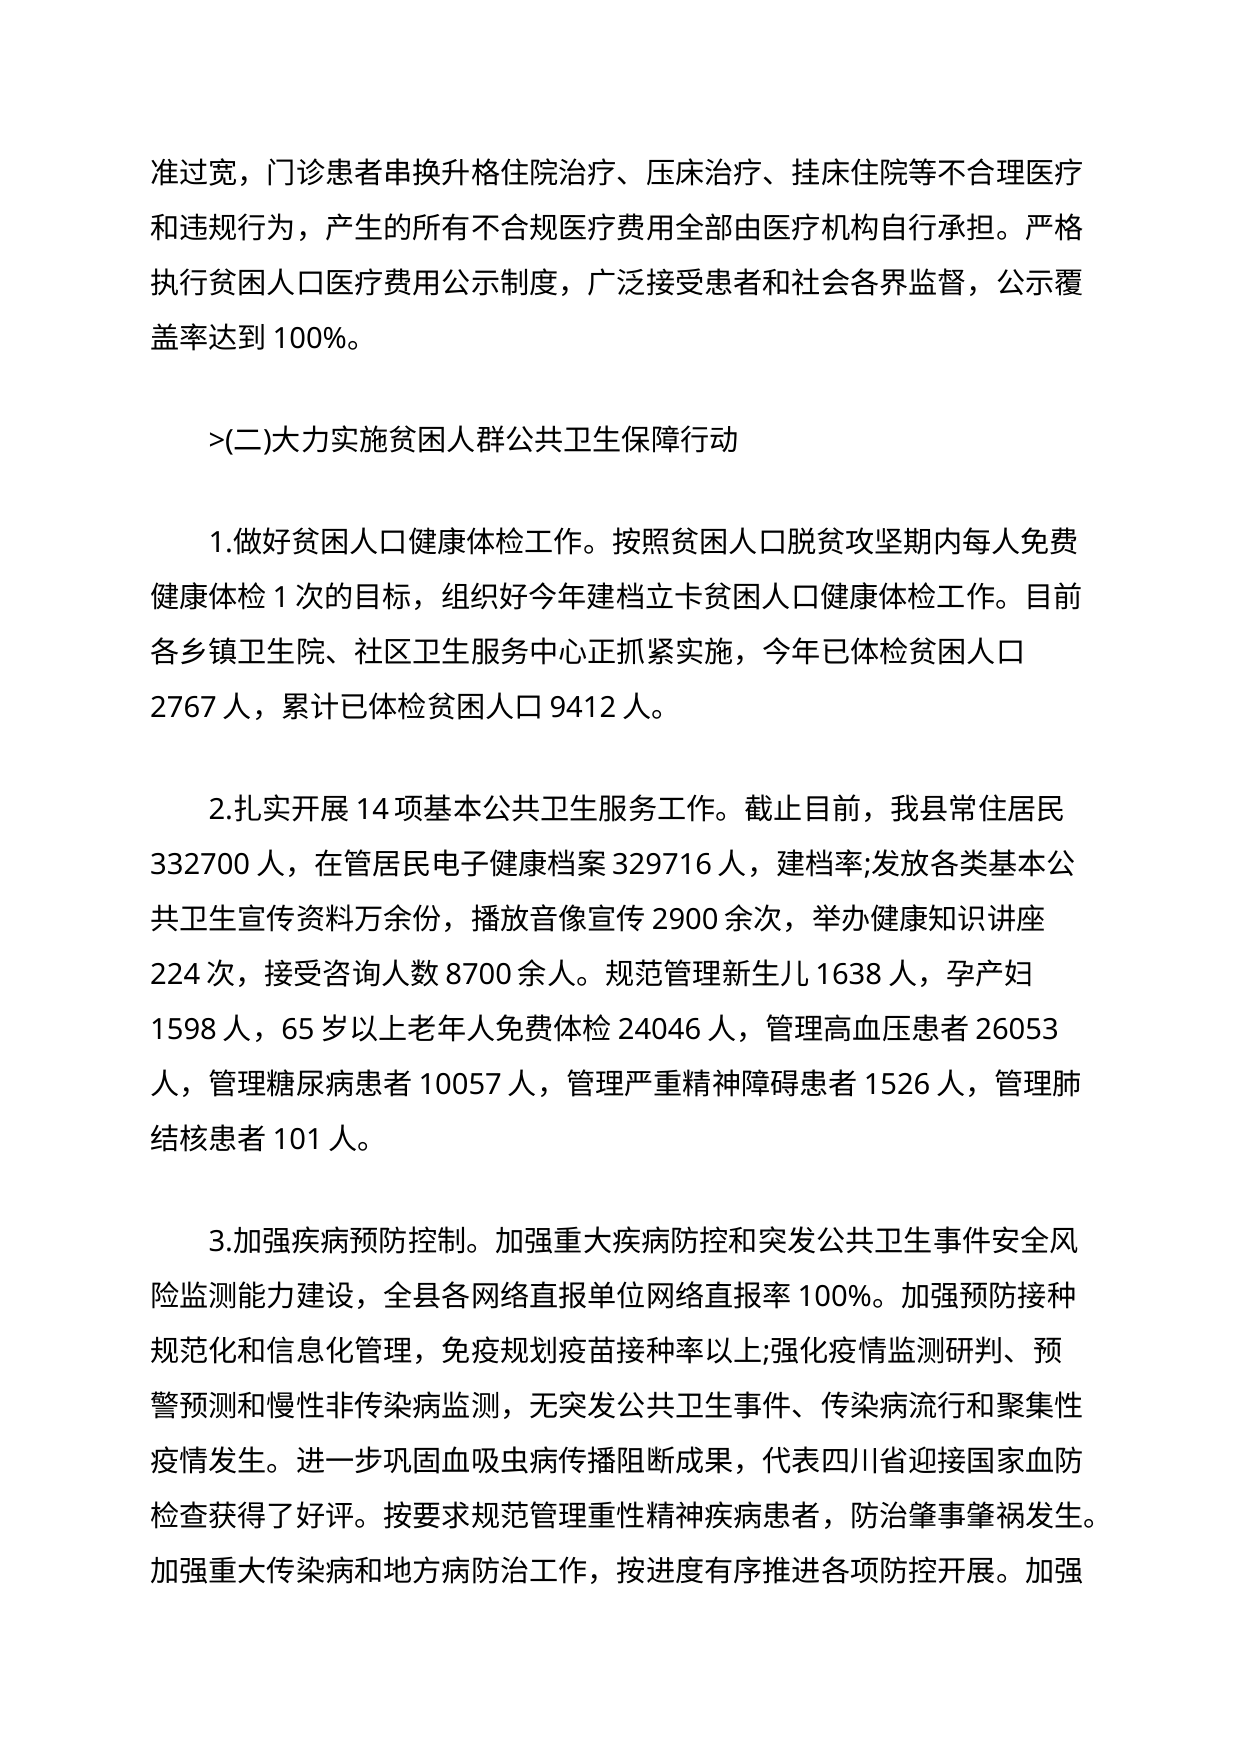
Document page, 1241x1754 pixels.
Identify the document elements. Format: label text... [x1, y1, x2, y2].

text >(二)大力实施贫困人群公共卫生保障行动 [150, 417, 1090, 459]
text 1.做好贫困人口健康体检工作。按照贫困人口脱贫攻坚期内每人免费健康体检1次的目标，组织好今年建档立卡贫困人口健康体检工作。目前各乡镇卫生院、社区卫生服务中心正抓紧实施，今年已体检贫困人口2767人，累计已体检贫困人口9412人。 [150, 519, 1090, 726]
text 2.扎实开展14项基本公共卫生服务工作。截止目前，我县常住居民332700人，在管居民电子健康档案329716人，建档率;发放各类基本公共卫生宣传资料万余份，播放音像宣传2900余次，举办健康知识讲座224次，接受咨询人数8700余人。规范管理新生儿1638人，孕产妇1598人，65岁以上老年人免费体检24046人，管理高血压患者26053人，管理糖尿病患者10057人，管理严重精神障碍患者1526人，管理肺结核患者101人。 [150, 786, 1090, 1158]
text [150, 1217, 1090, 1589]
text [150, 150, 1090, 357]
